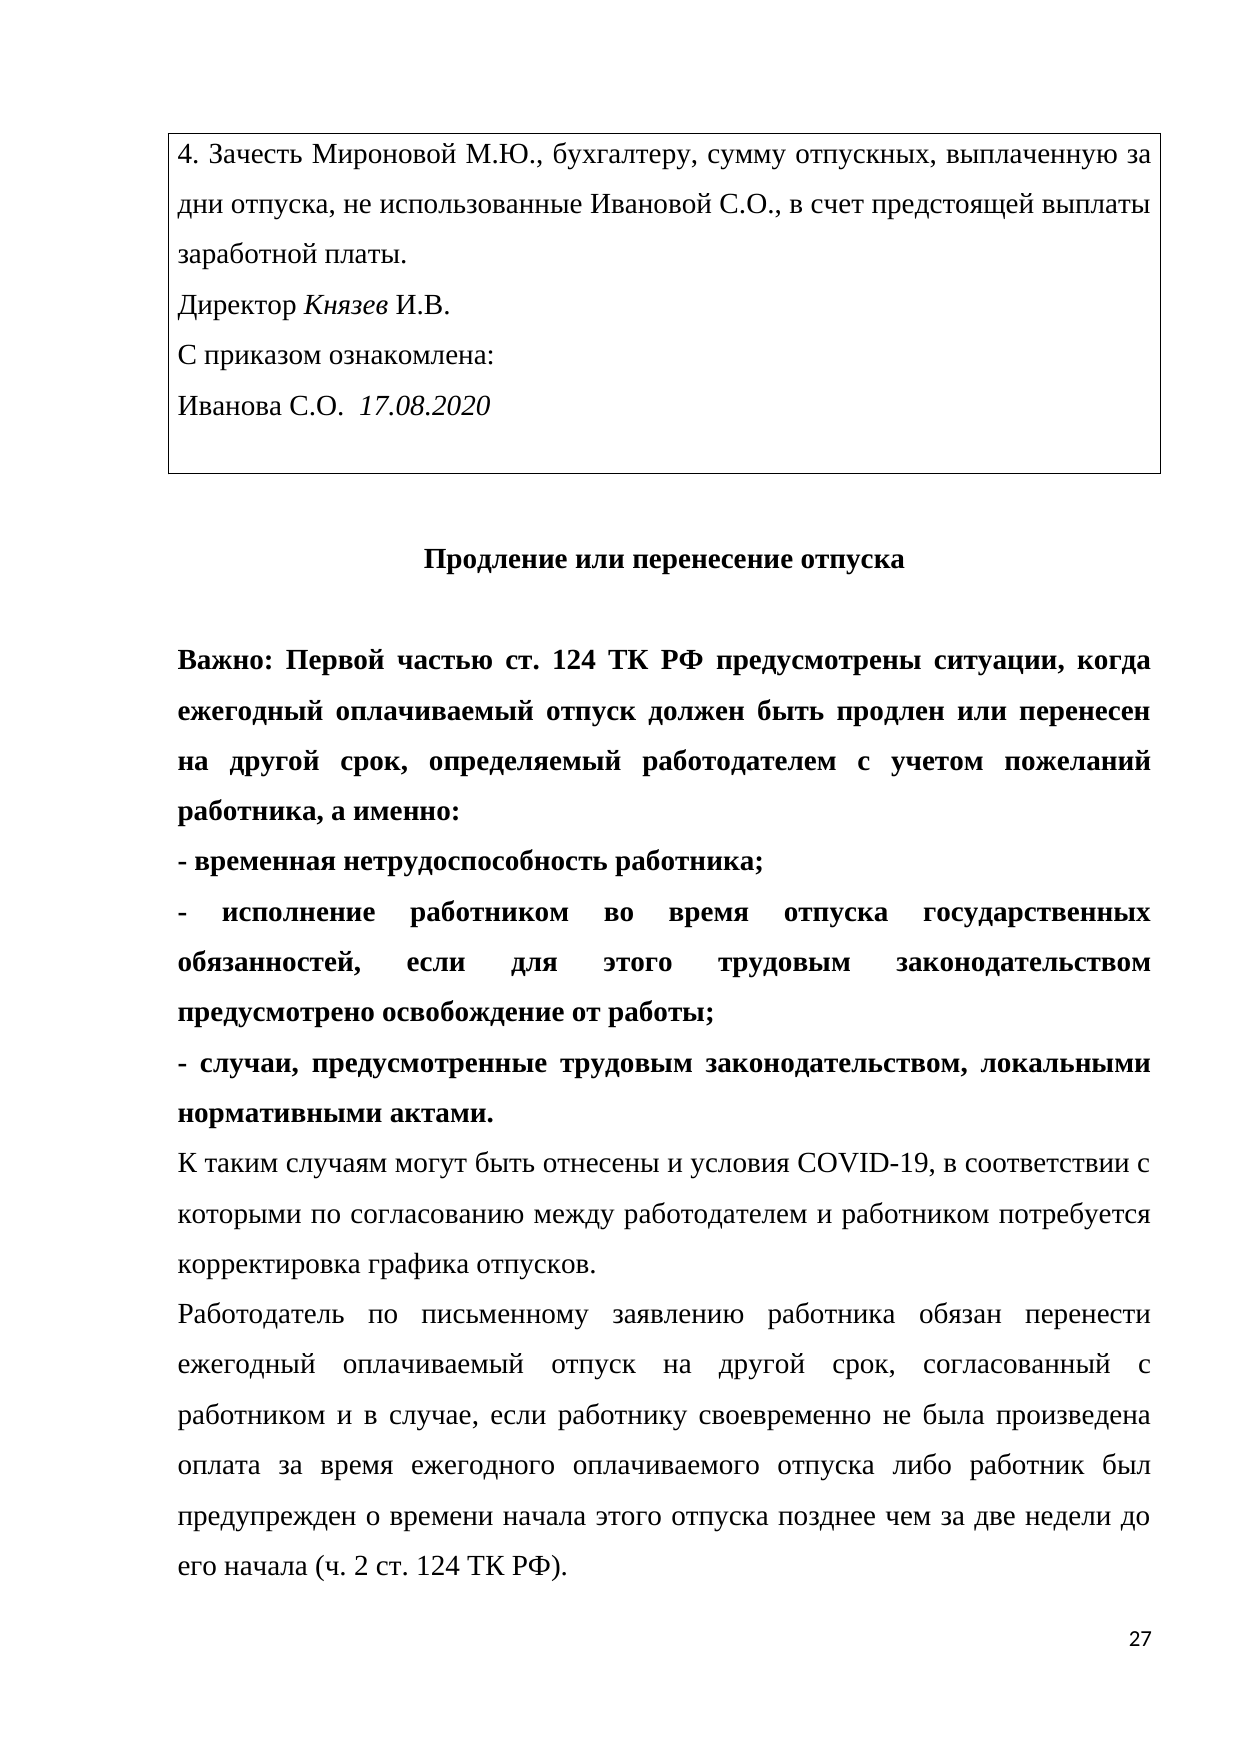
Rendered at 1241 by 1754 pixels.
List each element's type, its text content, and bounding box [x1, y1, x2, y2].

text Важно: Первой частью ст. 124 ТК РФ предусмотрены ситуации, когда ежегодный оплачиваемый отпуск должен быть продлен или перенесен на другой срок, определяемый работодателем с учетом пожеланий работника, а именно: [177, 642, 1152, 827]
text К таким случаям могут быть отнесены и условия COVID-19, в соответствии с которыми по согласованию между работодателем и работником потребуется корректировка графика отпусков. [177, 1145, 1152, 1279]
text Работодатель по письменному заявлению работника обязан перенести ежегодный оплачиваемый отпуск на другой срок, согласованный с работником и в случае, если работнику своевременно не была произведена оплата за время ежегодного оплачиваемого отпуска либо работник был предупрежден о времени начала этого отпуска позднее чем за две недели до его начала (ч. 2 ст. 124 ТК РФ). [177, 1296, 1152, 1581]
text Продление или перенесение отпуска [177, 542, 1152, 575]
text 4. Зачесть Мироновой М.Ю., бухгалтеру, сумму отпускных, выплаченную за дни отпуска, не использованные Ивановой С.О., в счет предстоящей выплаты заработной платы. [169, 134, 1160, 270]
text - временная нетрудоспособность работника; [177, 843, 1152, 877]
text Иванова С.О. 17.08.2020 [169, 384, 1160, 421]
text Директор Князев И.В. [169, 284, 1160, 321]
text - случаи, предусмотренные трудовым законодательством, локальными нормативными актами. [177, 1045, 1152, 1129]
text С приказом ознакомлена: [169, 334, 1160, 371]
text - исполнение работником во время отпуска государственных обязанностей, если для этого трудовым законодательством предусмотрено освобождение от работы; [177, 894, 1152, 1028]
